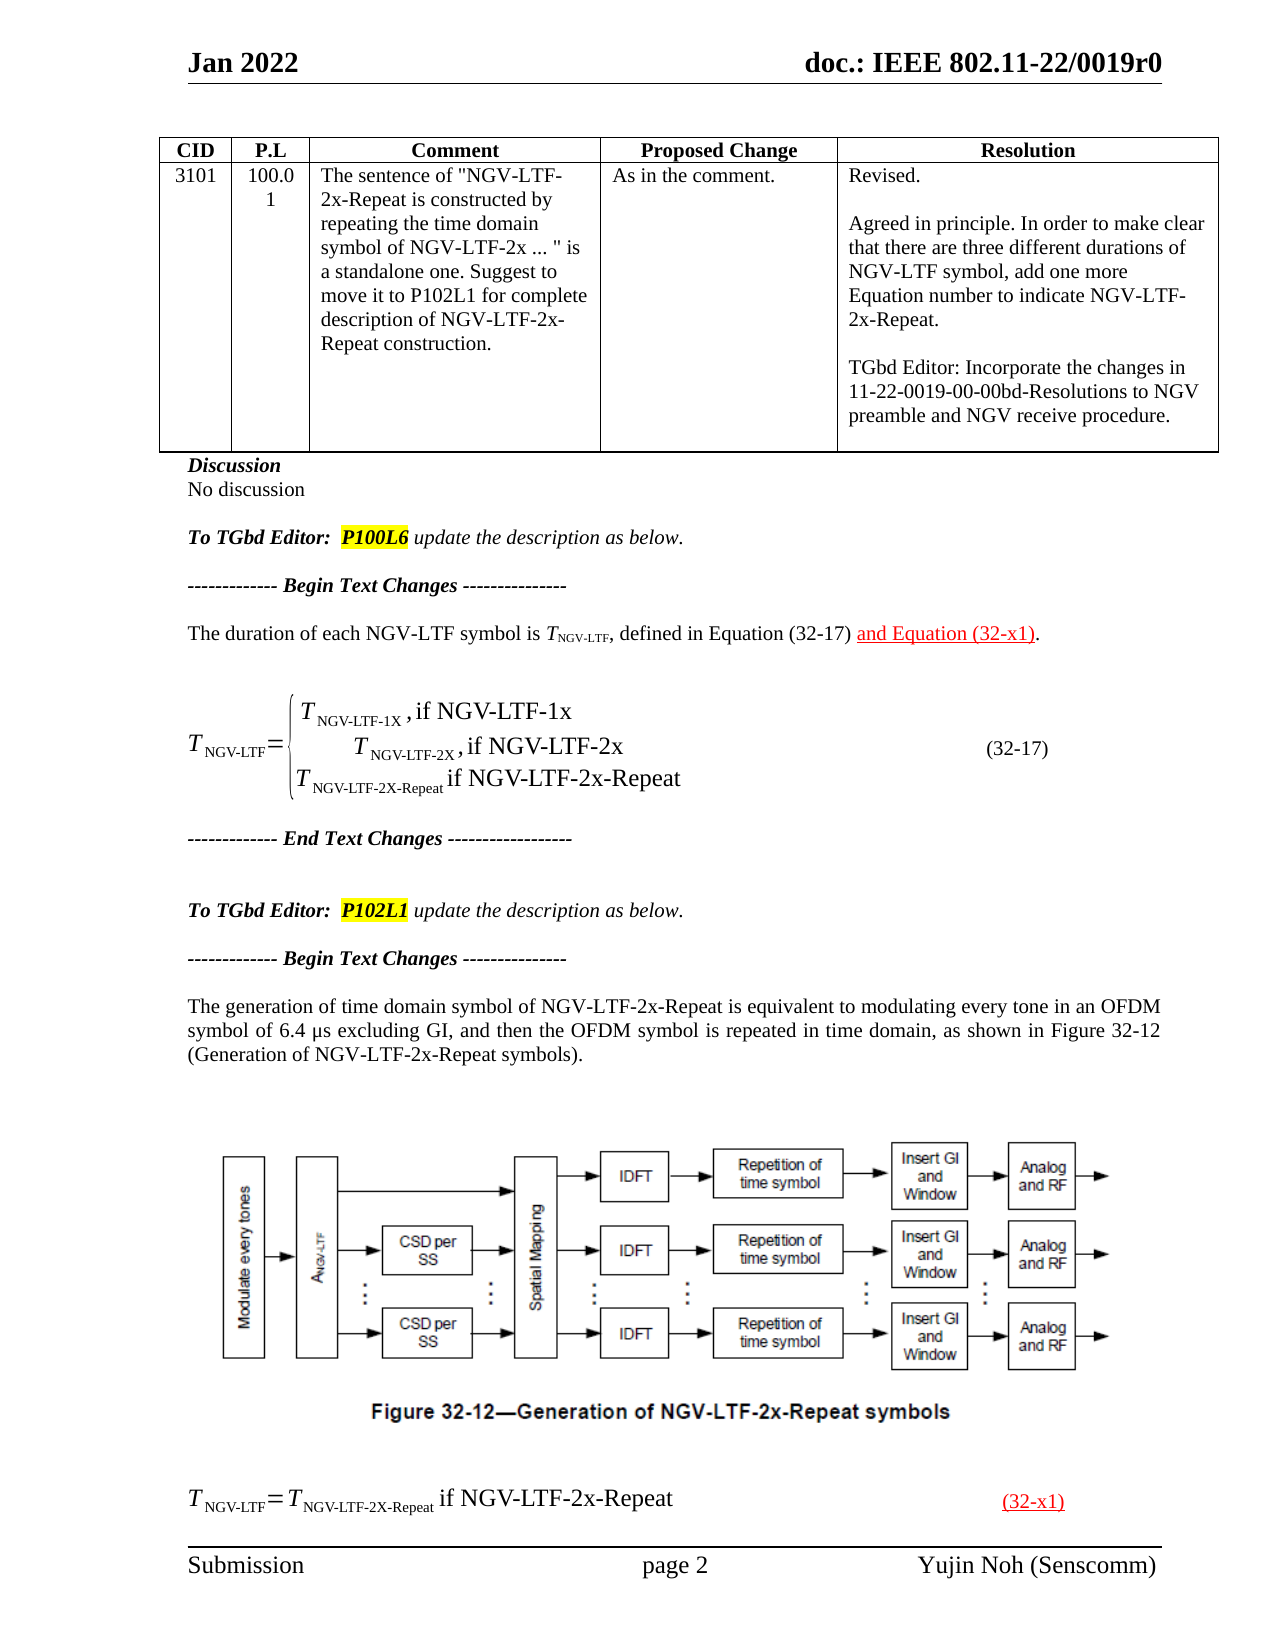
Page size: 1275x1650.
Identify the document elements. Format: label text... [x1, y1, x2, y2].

text No discussion [187, 477, 1162, 501]
text To TGbd Editor: P102L1 update the description as below. [187, 898, 341, 922]
text To TGbd Editor: P102L1 update the description as below. [408, 898, 1162, 922]
text Discussion [187, 453, 1162, 477]
text The duration of each NGV-LTF symbol is TNGV-LTF, defined in Equation (32-17) and Equation (32-x1). [187, 621, 1162, 645]
table_header Comment [310, 138, 600, 162]
table_cell As in the comment. [601, 163, 837, 451]
table_header Resolution [838, 138, 1218, 162]
text To TGbd Editor: P100L6 update the description as below. [408, 525, 1162, 549]
text ------------- Begin Text Changes --------------- [187, 549, 1162, 597]
picture [187, 1114, 1162, 1437]
text ------------- Begin Text Changes --------------- [187, 922, 1162, 970]
table_header Proposed Change [601, 138, 837, 162]
list ------------- End Text Changes ------------------ [187, 826, 1162, 849]
table_cell The sentence of "NGV-LTF-2x-Repeat is constructed by repeating the time domain symbol of NGV-LTF-2x ... " is a standalone one. Suggest to move it to P102L1 for complete description of NGV-LTF-2x-Repeat construction. [310, 163, 600, 451]
text (32-17) [187, 693, 1162, 801]
text The generation of time domain symbol of NGV-LTF-2x-Repeat is equivalent to modulating every tone in an OFDM symbol of 6.4 μs excluding GI, and then the OFDM symbol is repeated in time domain, as shown in Figure 32-12 (Generation of NGV-LTF-2x-Repeat symbols). [187, 994, 1162, 1066]
table_cell 100.01 [232, 163, 309, 451]
table_header P.L [232, 138, 309, 162]
table_header CID [160, 138, 231, 162]
table_cell Revised. Agreed in principle. In order to make clear that there are three different durations of NGV-LTF symbol, add one more Equation number to indicate NGV-LTF-2x-Repeat. TGbd Editor: Incorporate the changes in 11-22-0019-00-00bd-Resolutions to NGV preamble and NGV receive procedure. [838, 163, 1218, 451]
table_cell 3101 [160, 163, 231, 451]
text (32-x1) [187, 1484, 1162, 1516]
text To TGbd Editor: P100L6 update the description as below. [187, 525, 341, 549]
